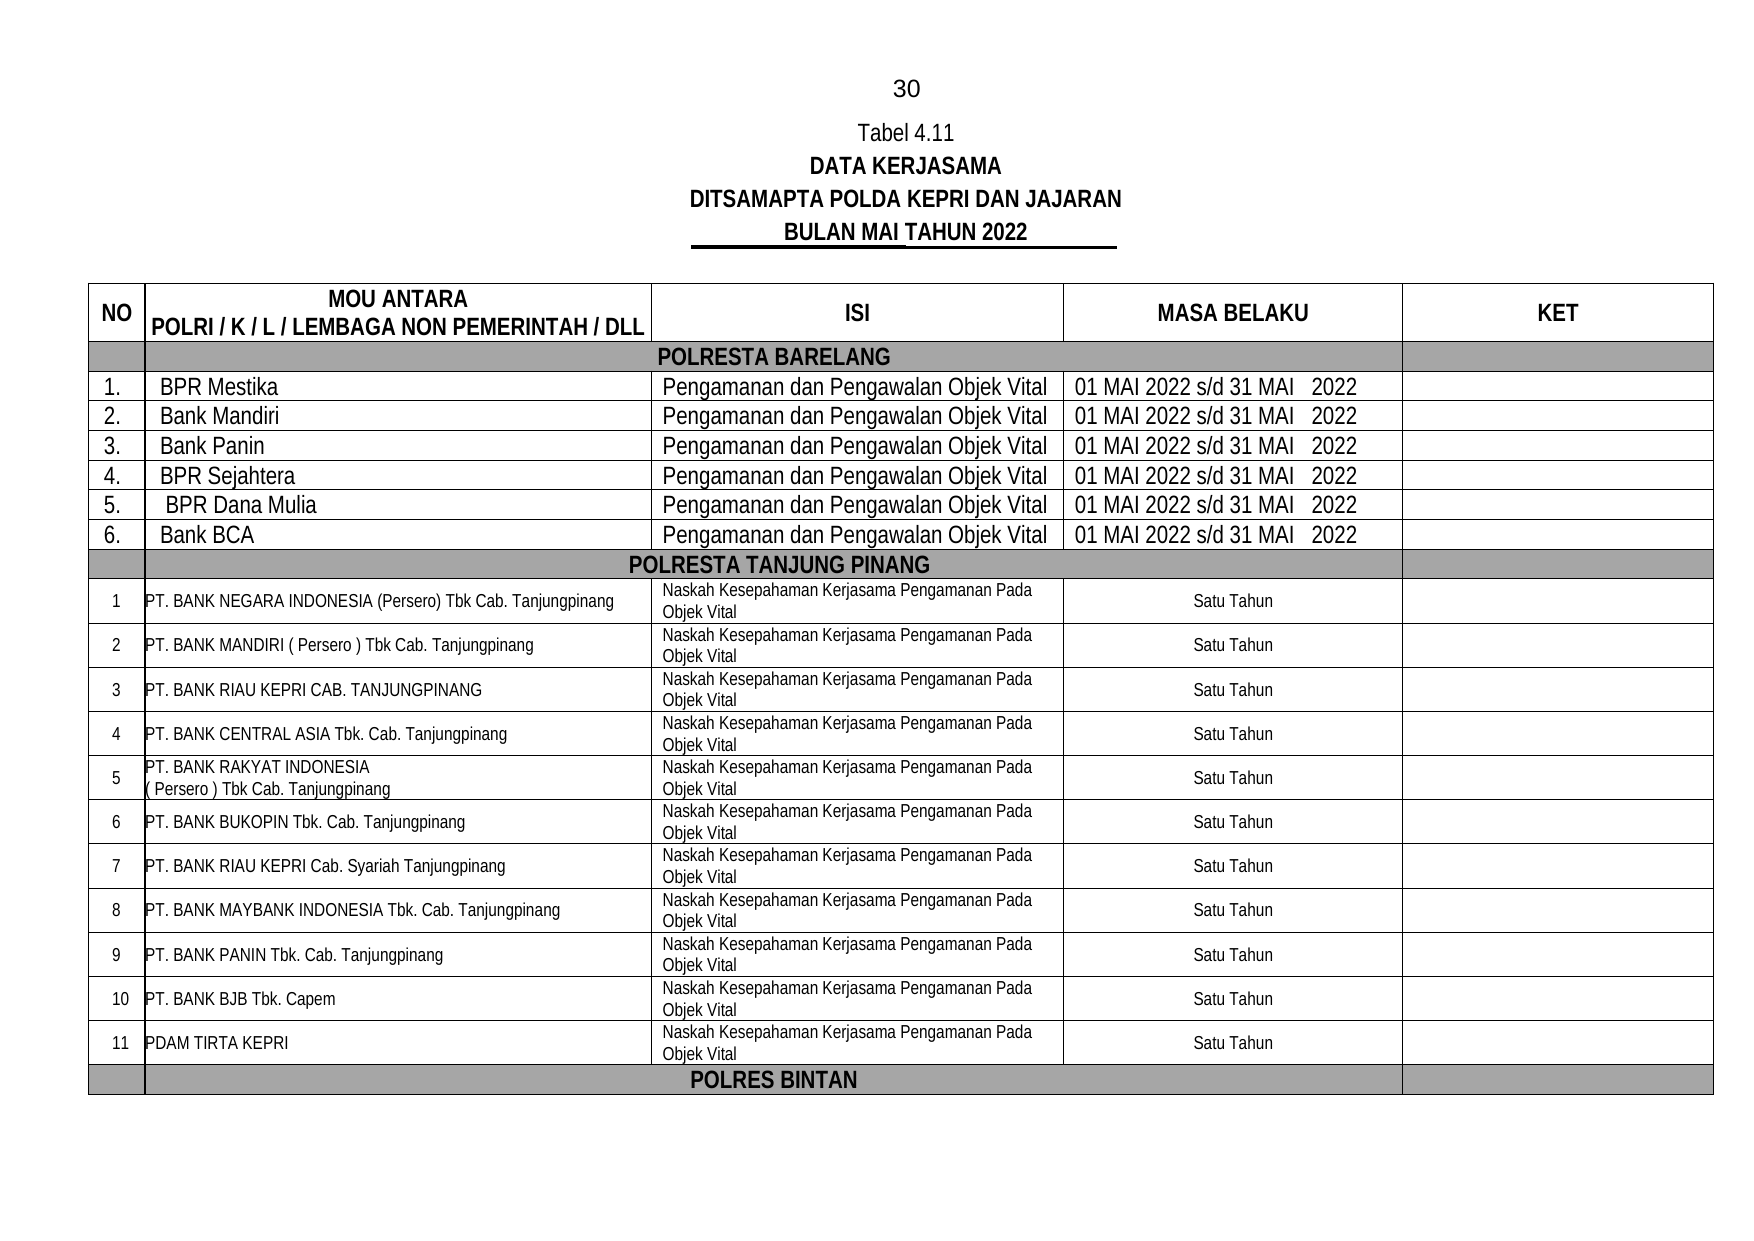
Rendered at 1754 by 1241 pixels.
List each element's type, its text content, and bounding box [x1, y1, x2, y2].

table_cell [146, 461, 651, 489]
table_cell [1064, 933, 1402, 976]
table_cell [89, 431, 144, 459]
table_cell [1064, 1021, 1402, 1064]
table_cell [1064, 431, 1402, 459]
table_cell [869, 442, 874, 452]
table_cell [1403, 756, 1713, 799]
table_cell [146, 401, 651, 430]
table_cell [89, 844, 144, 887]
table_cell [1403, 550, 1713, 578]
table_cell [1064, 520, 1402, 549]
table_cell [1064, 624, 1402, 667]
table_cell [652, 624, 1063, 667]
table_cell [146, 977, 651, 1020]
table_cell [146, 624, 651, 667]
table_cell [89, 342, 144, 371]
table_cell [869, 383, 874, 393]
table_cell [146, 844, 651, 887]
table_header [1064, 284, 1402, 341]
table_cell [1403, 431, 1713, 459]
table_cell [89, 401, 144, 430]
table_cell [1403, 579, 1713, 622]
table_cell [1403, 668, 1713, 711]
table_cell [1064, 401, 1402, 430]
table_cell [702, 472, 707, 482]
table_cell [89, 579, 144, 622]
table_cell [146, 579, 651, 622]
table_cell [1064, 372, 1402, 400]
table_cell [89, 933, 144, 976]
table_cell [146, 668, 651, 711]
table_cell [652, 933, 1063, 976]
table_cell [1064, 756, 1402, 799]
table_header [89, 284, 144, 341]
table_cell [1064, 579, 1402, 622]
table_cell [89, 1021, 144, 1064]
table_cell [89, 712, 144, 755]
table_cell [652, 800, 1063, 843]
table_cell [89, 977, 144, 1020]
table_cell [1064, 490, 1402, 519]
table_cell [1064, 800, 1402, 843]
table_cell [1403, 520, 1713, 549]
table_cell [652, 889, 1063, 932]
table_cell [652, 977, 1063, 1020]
list DATA KERJASAMA [89, 151, 1723, 179]
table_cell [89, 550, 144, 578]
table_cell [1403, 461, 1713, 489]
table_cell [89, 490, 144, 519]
list BULAN MAI TAHUN 2022 [89, 217, 1723, 245]
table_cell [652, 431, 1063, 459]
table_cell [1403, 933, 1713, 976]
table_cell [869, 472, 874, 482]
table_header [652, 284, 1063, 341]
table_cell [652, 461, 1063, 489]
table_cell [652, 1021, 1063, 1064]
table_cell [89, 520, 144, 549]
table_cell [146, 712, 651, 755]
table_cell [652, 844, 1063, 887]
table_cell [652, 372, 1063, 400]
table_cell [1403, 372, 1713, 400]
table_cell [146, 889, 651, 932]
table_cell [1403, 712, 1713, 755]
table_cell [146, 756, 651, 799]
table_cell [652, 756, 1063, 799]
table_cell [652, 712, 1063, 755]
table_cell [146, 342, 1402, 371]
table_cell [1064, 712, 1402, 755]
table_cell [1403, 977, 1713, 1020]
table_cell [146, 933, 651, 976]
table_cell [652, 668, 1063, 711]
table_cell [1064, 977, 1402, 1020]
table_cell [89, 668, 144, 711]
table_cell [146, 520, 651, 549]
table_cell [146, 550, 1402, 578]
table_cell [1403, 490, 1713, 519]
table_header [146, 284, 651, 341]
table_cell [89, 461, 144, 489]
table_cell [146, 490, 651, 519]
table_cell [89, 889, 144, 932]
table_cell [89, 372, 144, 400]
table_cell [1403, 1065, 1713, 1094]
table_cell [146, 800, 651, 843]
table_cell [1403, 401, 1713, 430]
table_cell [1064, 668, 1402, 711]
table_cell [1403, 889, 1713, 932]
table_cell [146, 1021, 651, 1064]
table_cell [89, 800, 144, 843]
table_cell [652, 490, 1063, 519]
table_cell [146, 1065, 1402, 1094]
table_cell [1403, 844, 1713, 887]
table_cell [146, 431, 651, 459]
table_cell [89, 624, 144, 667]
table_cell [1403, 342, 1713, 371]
list Tabel 4.11 [89, 118, 1723, 147]
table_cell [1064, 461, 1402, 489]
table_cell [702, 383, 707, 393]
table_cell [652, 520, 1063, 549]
list DITSAMAPTA POLDA KEPRI DAN JAJARAN [89, 184, 1723, 212]
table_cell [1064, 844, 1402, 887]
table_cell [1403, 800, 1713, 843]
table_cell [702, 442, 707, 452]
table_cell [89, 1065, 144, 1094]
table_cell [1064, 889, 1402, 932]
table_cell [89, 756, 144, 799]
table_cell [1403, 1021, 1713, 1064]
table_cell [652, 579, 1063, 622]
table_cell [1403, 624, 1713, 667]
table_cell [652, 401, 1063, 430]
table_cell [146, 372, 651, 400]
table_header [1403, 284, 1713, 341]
